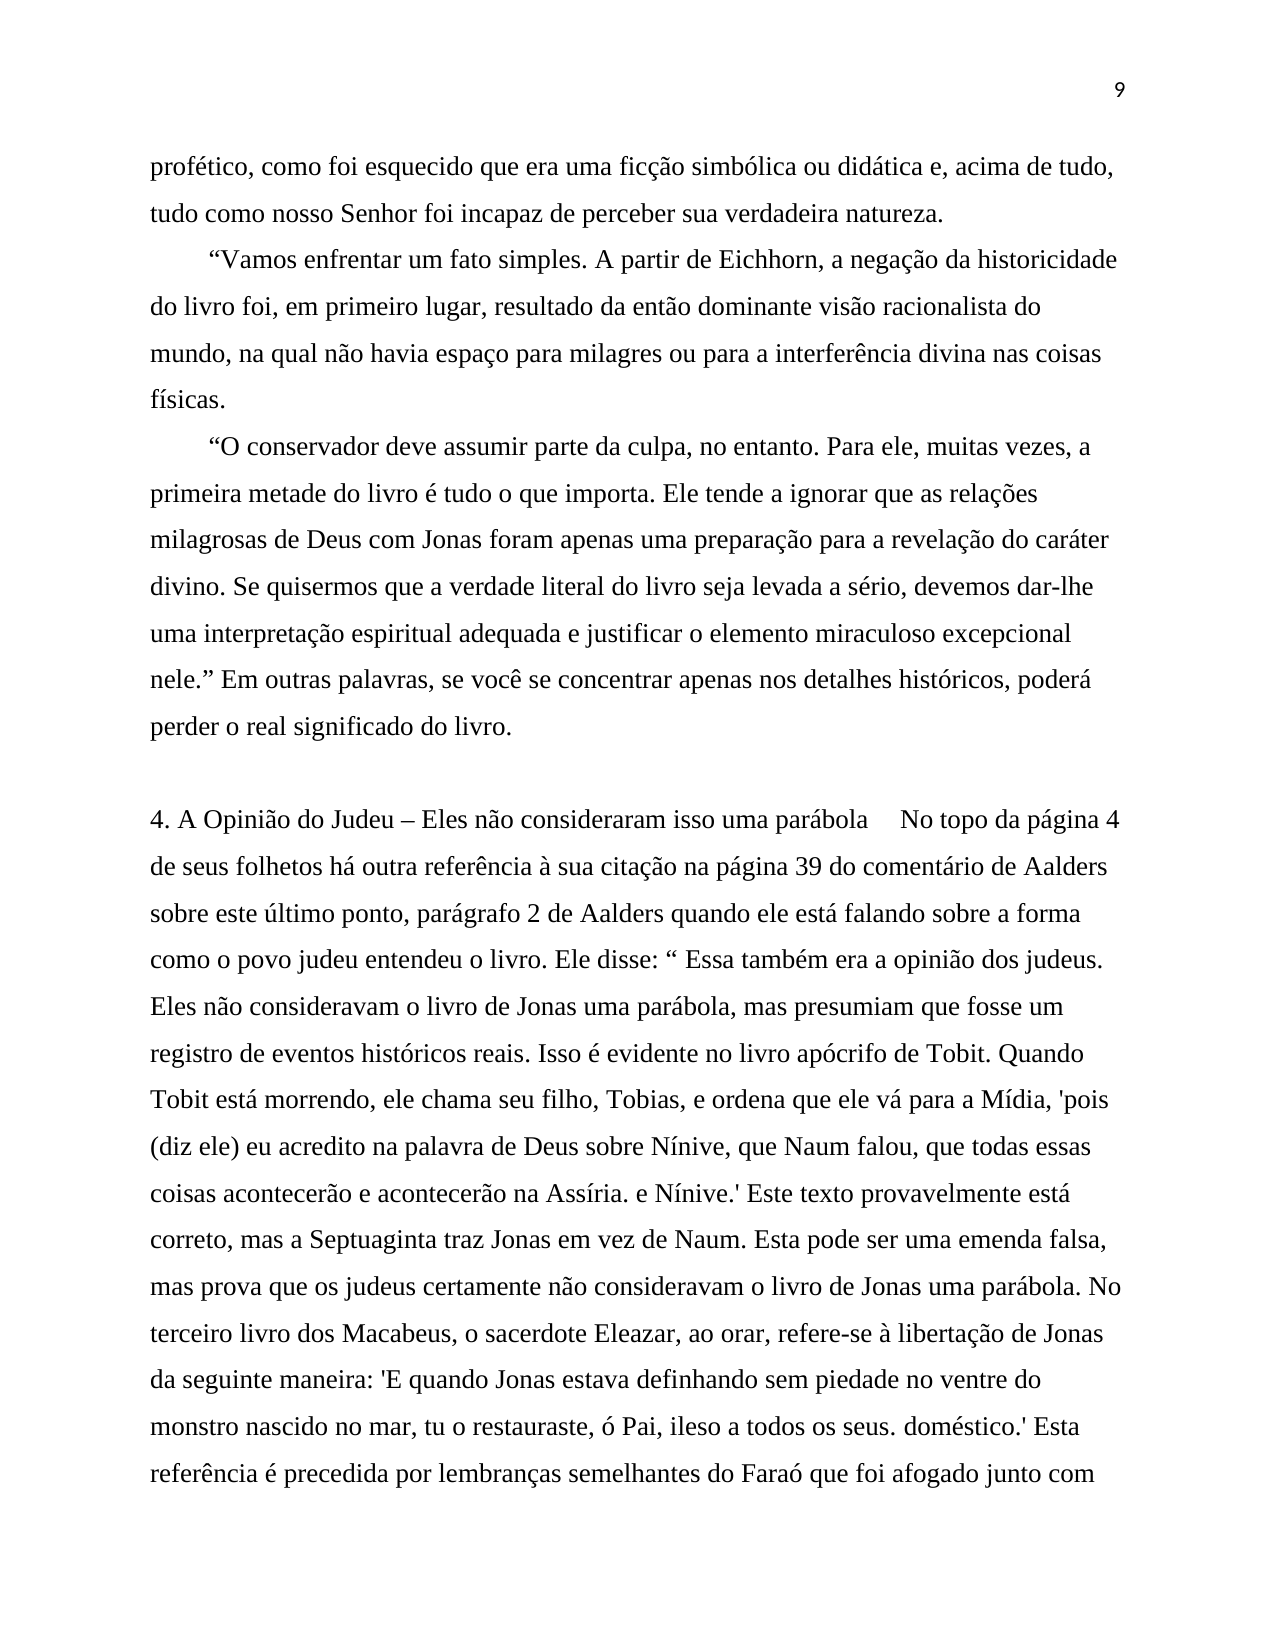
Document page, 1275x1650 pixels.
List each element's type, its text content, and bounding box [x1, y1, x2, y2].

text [150, 150, 1125, 228]
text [150, 430, 1125, 1488]
text “Vamos enfrentar um fato simples. A partir de Eichhorn, a negação da historicidade do livro foi, em primeiro lugar, resultado da então dominante visão racionalista do mundo, na qual não havia espaço para milagres ou para a interferência divina nas coisas físicas. [150, 243, 1125, 414]
